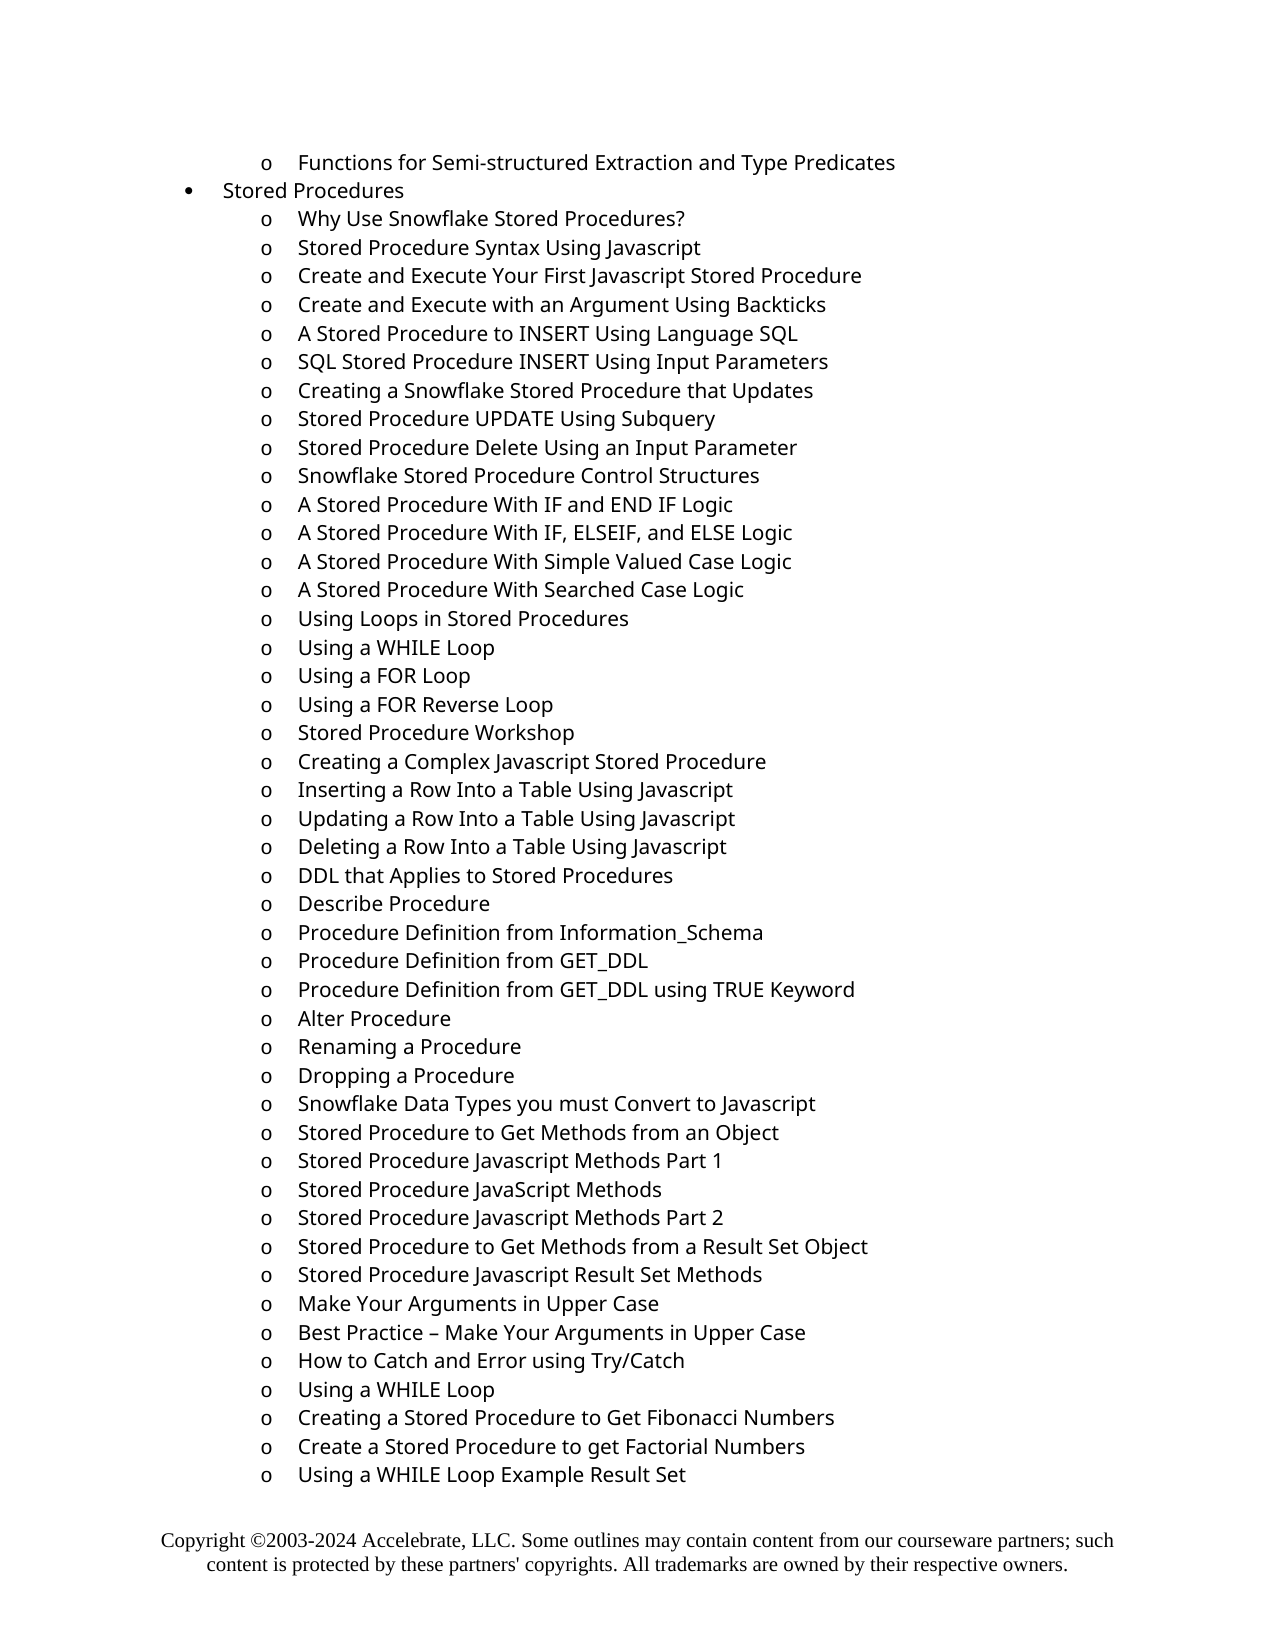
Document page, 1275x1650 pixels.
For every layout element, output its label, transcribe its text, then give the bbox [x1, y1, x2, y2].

list Updating a Row Into a Table Using Javascript [260, 804, 1127, 832]
list SQL Stored Procedure INSERT Using Input Parameters [260, 347, 1127, 376]
list Stored Procedure Javascript Result Set Methods [260, 1261, 1127, 1289]
list Functions for Semi-structured Extraction and Type Predicates [260, 148, 1127, 176]
list Create and Execute Your First Javascript Stored Procedure [260, 262, 1127, 290]
list Procedure Definition from Information_Schema [260, 918, 1127, 947]
list Stored Procedures [185, 176, 1127, 204]
list Stored Procedure JavaScript Methods [260, 1175, 1127, 1203]
list Snowflake Data Types you must Convert to Javascript [260, 1089, 1127, 1118]
list Alter Procedure [260, 1004, 1127, 1032]
list Stored Procedure UPDATE Using Subquery [260, 404, 1127, 433]
list Stored Procedure Javascript Methods Part 1 [260, 1146, 1127, 1175]
list A Stored Procedure to INSERT Using Language SQL [260, 319, 1127, 347]
list A Stored Procedure With Simple Valued Case Logic [260, 547, 1127, 576]
list Stored Procedure Syntax Using Javascript [260, 233, 1127, 262]
list A Stored Procedure With IF, ELSEIF, and ELSE Logic [260, 518, 1127, 547]
list A Stored Procedure With IF and END IF Logic [260, 490, 1127, 518]
list Create a Stored Procedure to get Factorial Numbers [260, 1432, 1127, 1460]
list Stored Procedure Javascript Methods Part 2 [260, 1203, 1127, 1232]
list Using a FOR Reverse Loop [260, 690, 1127, 718]
list Stored Procedure Workshop [260, 718, 1127, 747]
list Using Loops in Stored Procedures [260, 604, 1127, 633]
list Creating a Snowflake Stored Procedure that Updates [260, 376, 1127, 404]
list Stored Procedure Delete Using an Input Parameter [260, 433, 1127, 461]
list Make Your Arguments in Upper Case [260, 1289, 1127, 1318]
list Why Use Snowflake Stored Procedures? [260, 204, 1127, 233]
list Using a FOR Loop [260, 661, 1127, 690]
list Creating a Complex Javascript Stored Procedure [260, 747, 1127, 775]
list Describe Procedure [260, 889, 1127, 918]
list Stored Procedure to Get Methods from a Result Set Object [260, 1232, 1127, 1261]
list Using a WHILE Loop [260, 1375, 1127, 1403]
list Using a WHILE Loop Example Result Set [260, 1460, 1127, 1489]
list Procedure Definition from GET_DDL using TRUE Keyword [260, 975, 1127, 1004]
list DDL that Applies to Stored Procedures [260, 861, 1127, 889]
list Procedure Definition from GET_DDL [260, 947, 1127, 975]
list Inserting a Row Into a Table Using Javascript [260, 775, 1127, 804]
list How to Catch and Error using Try/Catch [260, 1346, 1127, 1375]
list Using a WHILE Loop [260, 633, 1127, 661]
list Snowflake Stored Procedure Control Structures [260, 461, 1127, 490]
list Deleting a Row Into a Table Using Javascript [260, 832, 1127, 861]
list Creating a Stored Procedure to Get Fibonacci Numbers [260, 1403, 1127, 1432]
list Best Practice – Make Your Arguments in Upper Case [260, 1318, 1127, 1346]
list Create and Execute with an Argument Using Backticks [260, 290, 1127, 319]
list Renaming a Procedure [260, 1032, 1127, 1061]
list Dropping a Procedure [260, 1061, 1127, 1089]
list A Stored Procedure With Searched Case Logic [260, 576, 1127, 604]
list Stored Procedure to Get Methods from an Object [260, 1118, 1127, 1146]
